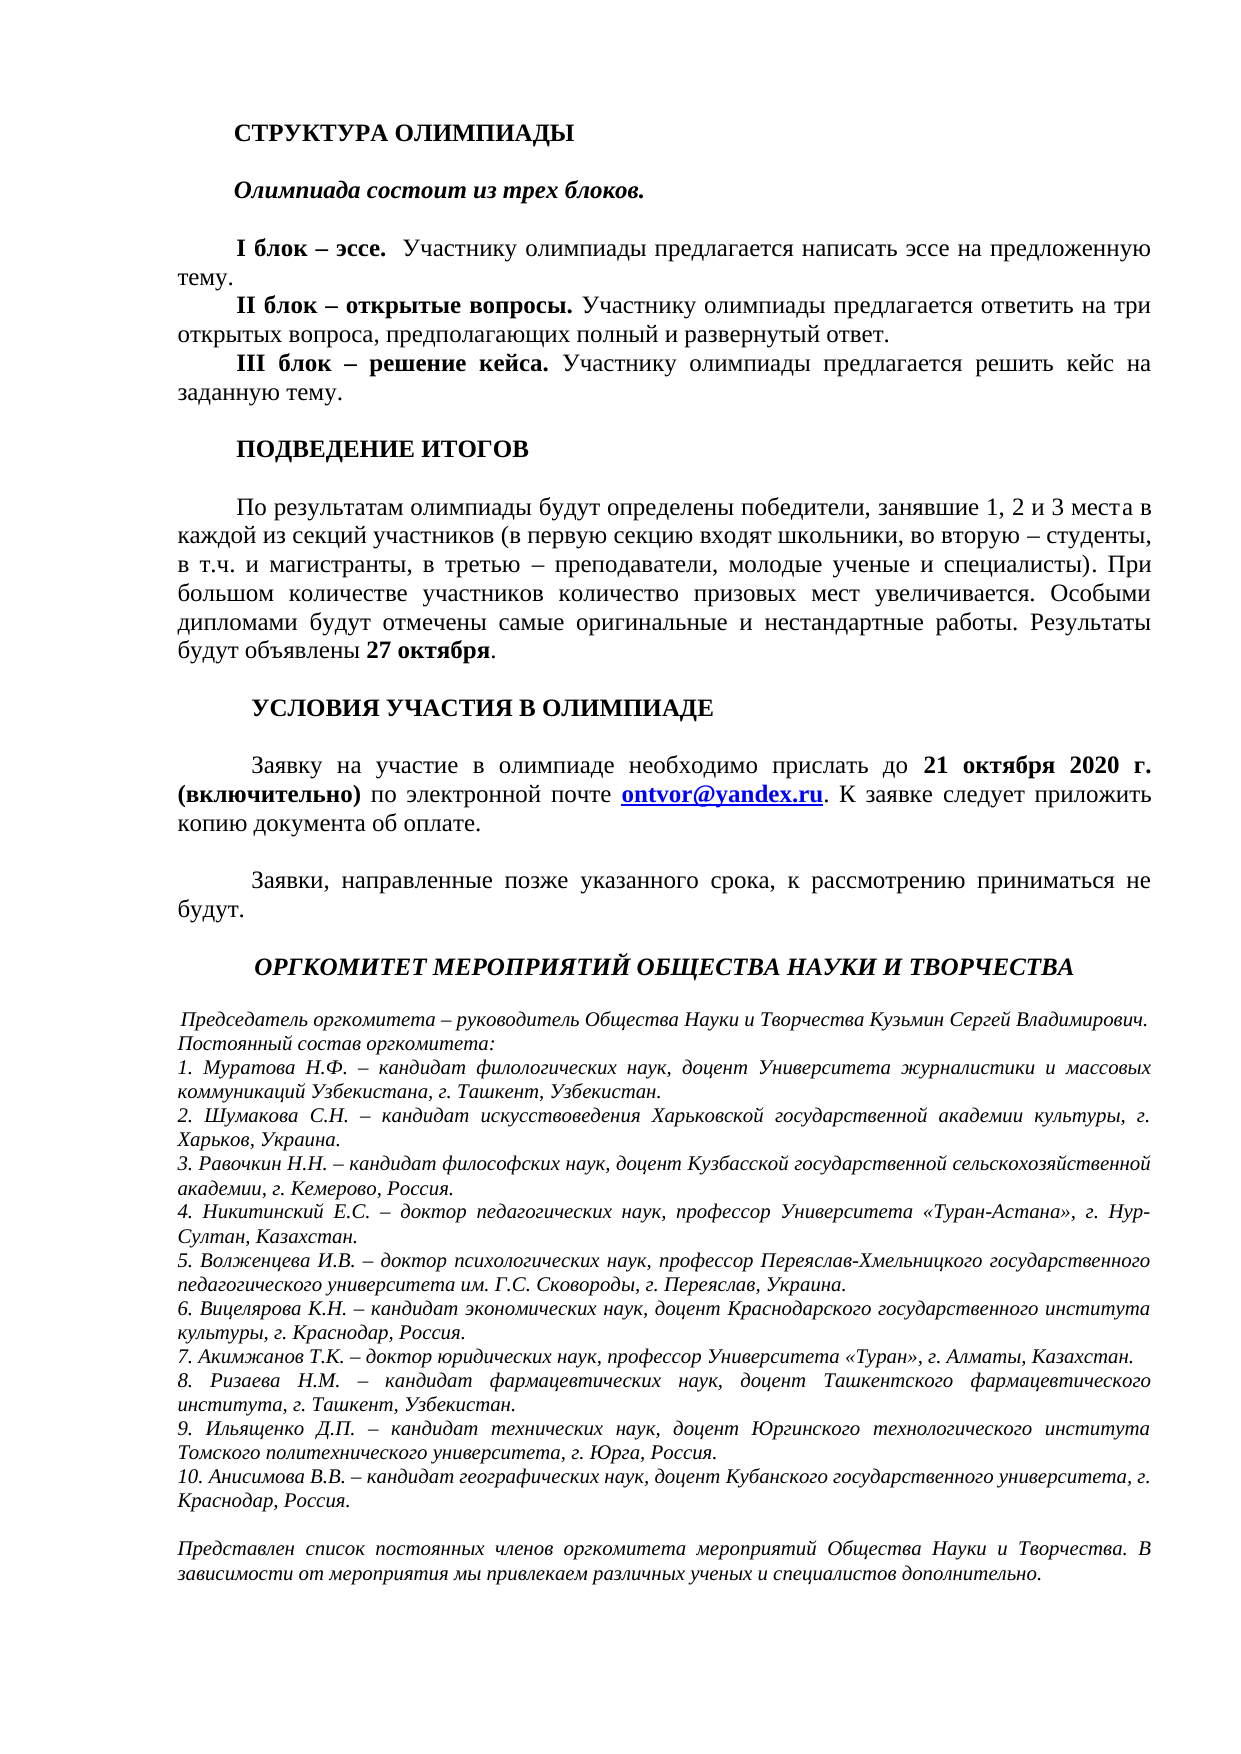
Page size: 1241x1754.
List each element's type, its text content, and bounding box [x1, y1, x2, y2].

text Представлен список постоянных членов оргкомитета мероприятий Общества Науки и Творчества. В зависимости от мероприятия мы привлекаем различных ученых и специалистов дополнительно. [177, 1536, 1152, 1584]
text 9. Ильященко Д.П. – кандидат технических наук, доцент Юргинского технологического института Томского политехнического университета, г. Юрга, Россия. [177, 1416, 1152, 1464]
text Заявки, направленные позже указанного срока, к рассмотрению приниматься не будут. [177, 866, 1152, 923]
text 2. Шумакова С.Н. – кандидат искусствоведения Харьковской государственной академии культуры, г. Харьков, Украина. [177, 1103, 1152, 1151]
text 1. Муратова Н.Ф. – кандидат филологических наук, доцент Университета журналистики и массовых коммуникаций Узбекистана, г. Ташкент, Узбекистан. [177, 1055, 1152, 1103]
text По результатам олимпиады будут определены победители, занявшие 1, 2 и 3 места в каждой из секций участников (в первую секцию входят школьники, во вторую – студенты, в т.ч. и магистранты, в третью – преподаватели, молодые ученые и специалисты). При большом количестве участников количество призовых мест увеличивается. Особыми дипломами будут отмечены самые оригинальные и нестандартные работы. Результаты будут объявлены 27 октября. [177, 492, 1152, 664]
text Председатель оргкомитета – руководитель Общества Науки и Творчества Кузьмин Сергей Владимирович. [177, 981, 1152, 1031]
text I блок – эссе. Участнику олимпиады предлагается написать эссе на предложенную тему. [177, 233, 1152, 291]
text СТРУКТУРА ОЛИМПИАДЫ [177, 118, 1152, 147]
text 5. Волженцева И.В. – доктор психологических наук, профессор Переяслав-Хмельницкого государственного педагогического университета им. Г.С. Сковороды, г. Переяслав, Украина. [177, 1248, 1152, 1296]
text 6. Вицелярова К.Н. – кандидат экономических наук, доцент Краснодарского государственного института культуры, г. Краснодар, Россия. [177, 1296, 1152, 1344]
text 7. Акимжанов Т.К. – доктор юридических наук, профессор Университета «Туран», г. Алматы, Казахстан. [177, 1344, 1152, 1368]
text Олимпиада состоит из трех блоков. [177, 176, 1152, 204]
text II блок – открытые вопросы. Участнику олимпиады предлагается ответить на три открытых вопроса, предполагающих полный и развернутый ответ. [177, 291, 1152, 348]
text Заявку на участие в олимпиаде необходимо прислать до 21 октября 2020 г. (включительно) по электронной почте ontvor@yandex.ru. К заявке следует приложить копию документа об оплате. [177, 751, 1152, 837]
text Постоянный состав оргкомитета: [177, 1031, 1152, 1055]
text 3. Равочкин Н.Н. – кандидат философских наук, доцент Кузбасской государственной сельскохозяйственной академии, г. Кемерово, Россия. [177, 1151, 1152, 1199]
text III блок – решение кейса. Участнику олимпиады предлагается решить кейс на заданную тему. [177, 348, 1152, 406]
text 10. Анисимова В.В. – кандидат географических наук, доцент Кубанского государственного университета, г. Краснодар, Россия. [177, 1464, 1152, 1512]
text УСЛОВИЯ УЧАСТИЯ В ОЛИМПИАДЕ [177, 693, 1152, 722]
text 8. Ризаева Н.М. – кандидат фармацевтических наук, доцент Ташкентского фармацевтического института, г. Ташкент, Узбекистан. [177, 1368, 1152, 1416]
text 4. Никитинский Е.С. – доктор педагогических наук, профессор Университета «Туран-Астана», г. Нур-Султан, Казахстан. [177, 1199, 1152, 1248]
text ПОДВЕДЕНИЕ ИТОГОВ [177, 434, 1152, 463]
text ОРГКОМИТЕТ МЕРОПРИЯТИЙ ОБЩЕСТВА НАУКИ И ТВОРЧЕСТВА [177, 952, 1152, 981]
